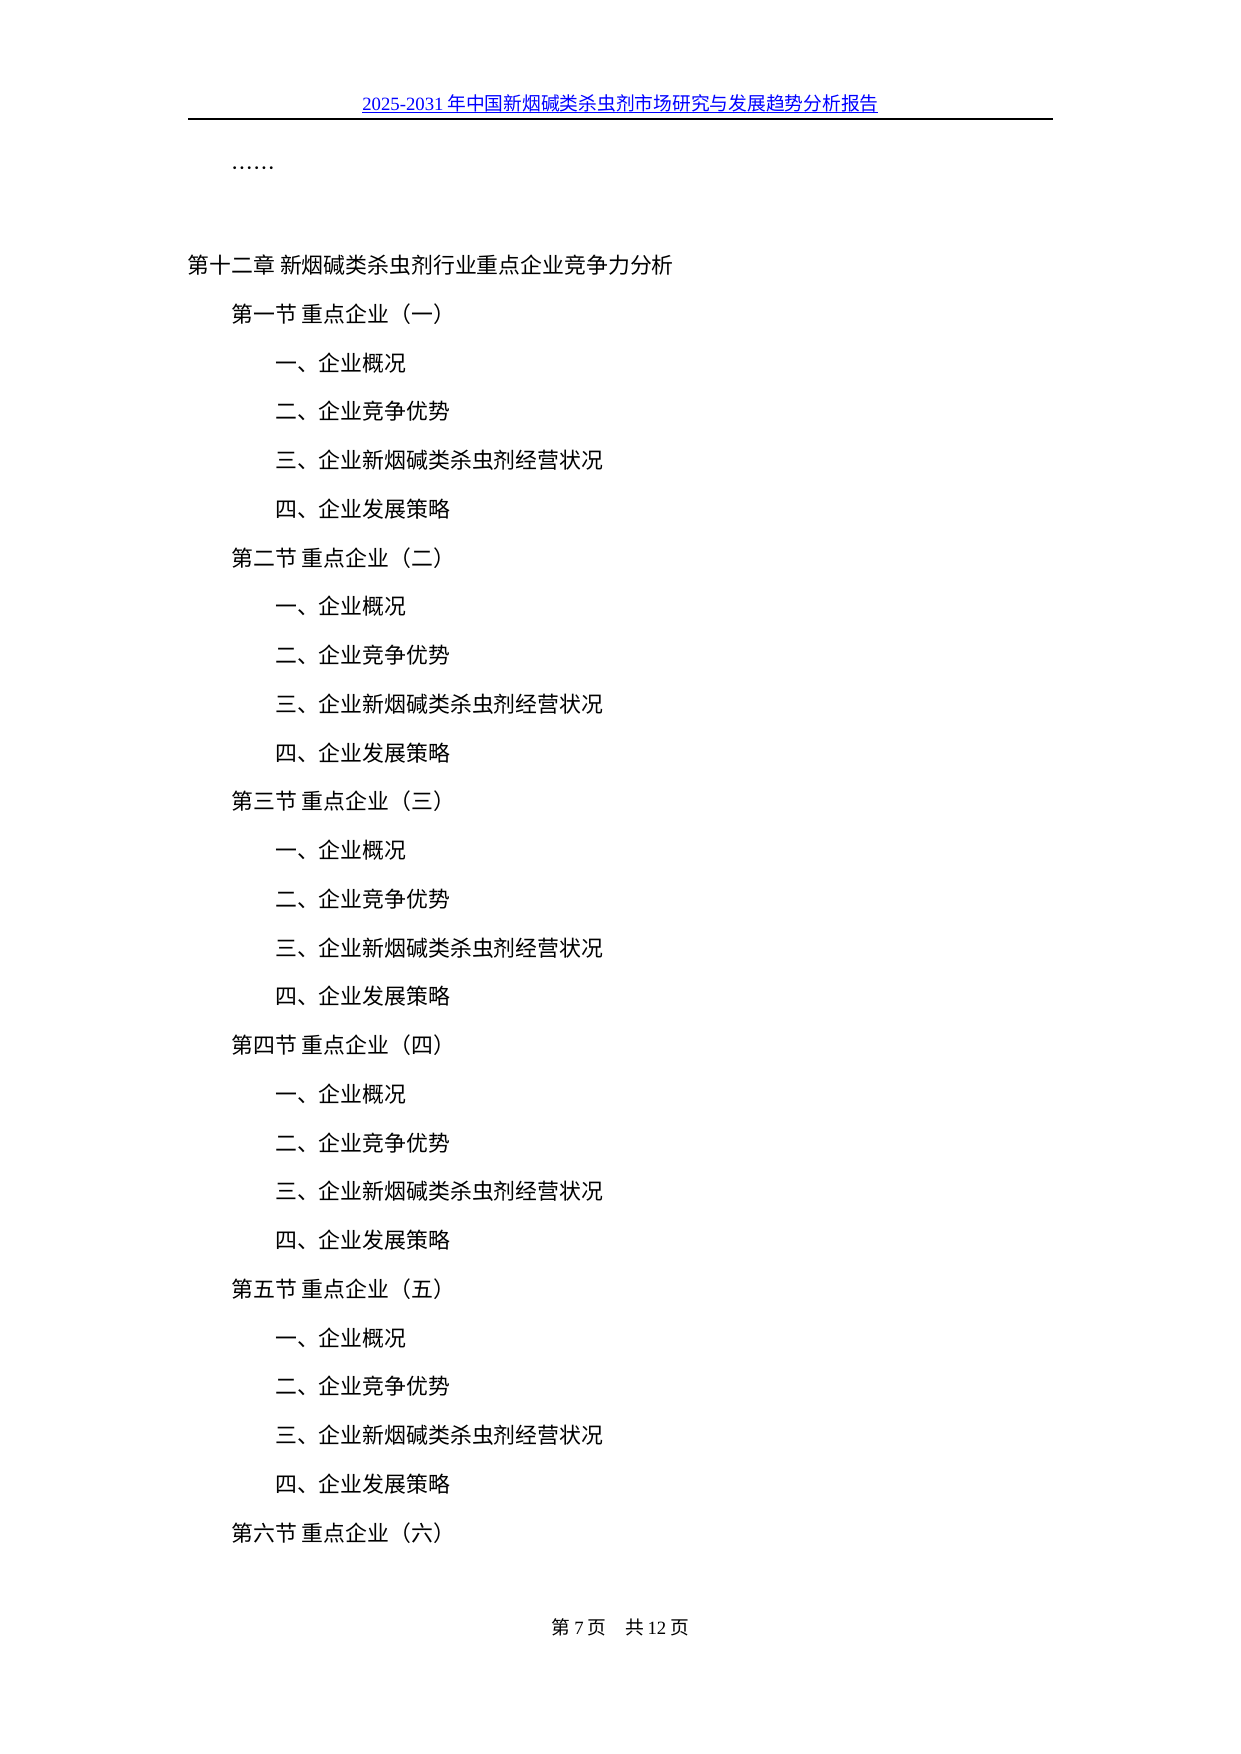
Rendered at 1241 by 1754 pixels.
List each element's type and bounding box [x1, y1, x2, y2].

text [187, 150, 1053, 1548]
